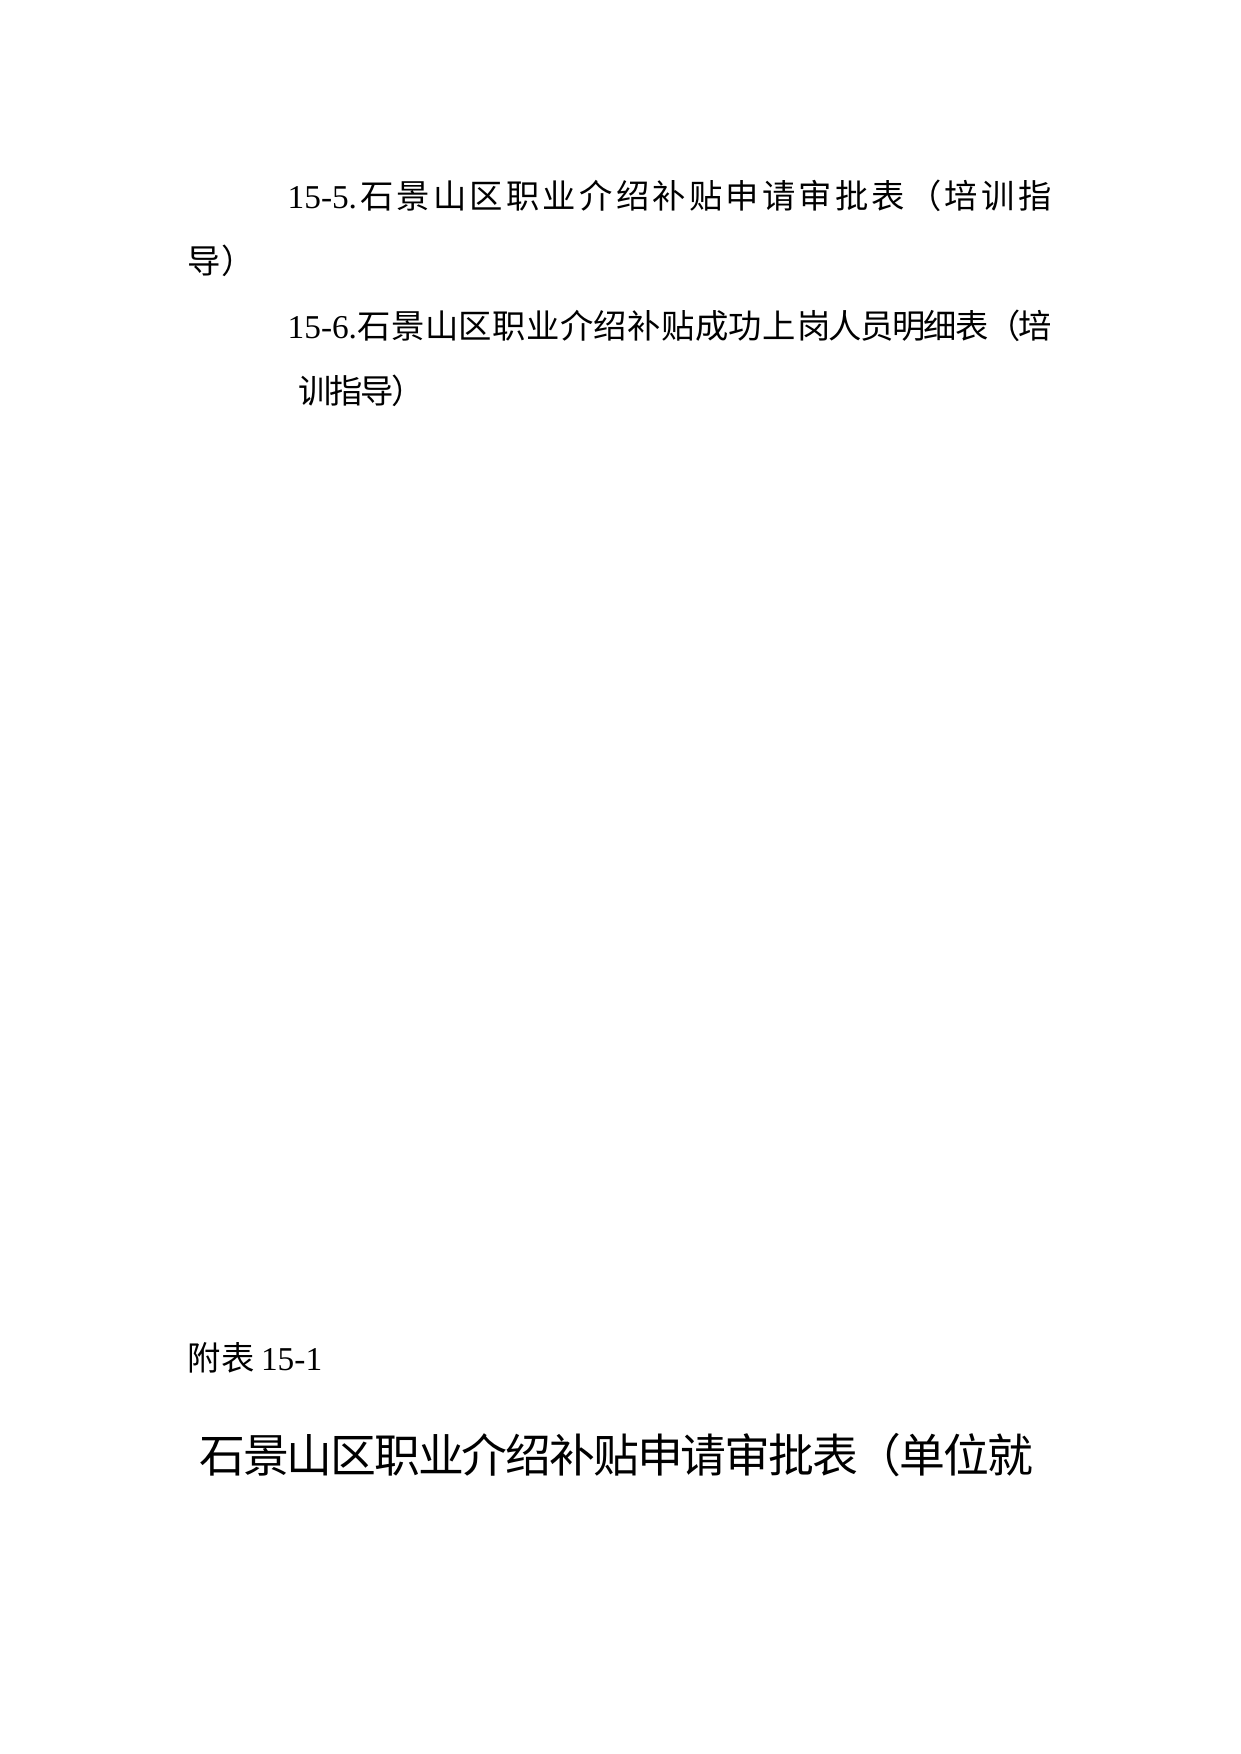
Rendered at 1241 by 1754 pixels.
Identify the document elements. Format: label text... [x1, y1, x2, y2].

text 15-5.石景山区职业介绍补贴申请审批表（培训指导） [187, 162, 1053, 292]
text 15-6.石景山区职业介绍补贴成功上岗人员明细表（培训指导） [287, 292, 1053, 422]
text 附表15-1 [187, 1332, 1053, 1380]
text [173, 1404, 1059, 1502]
